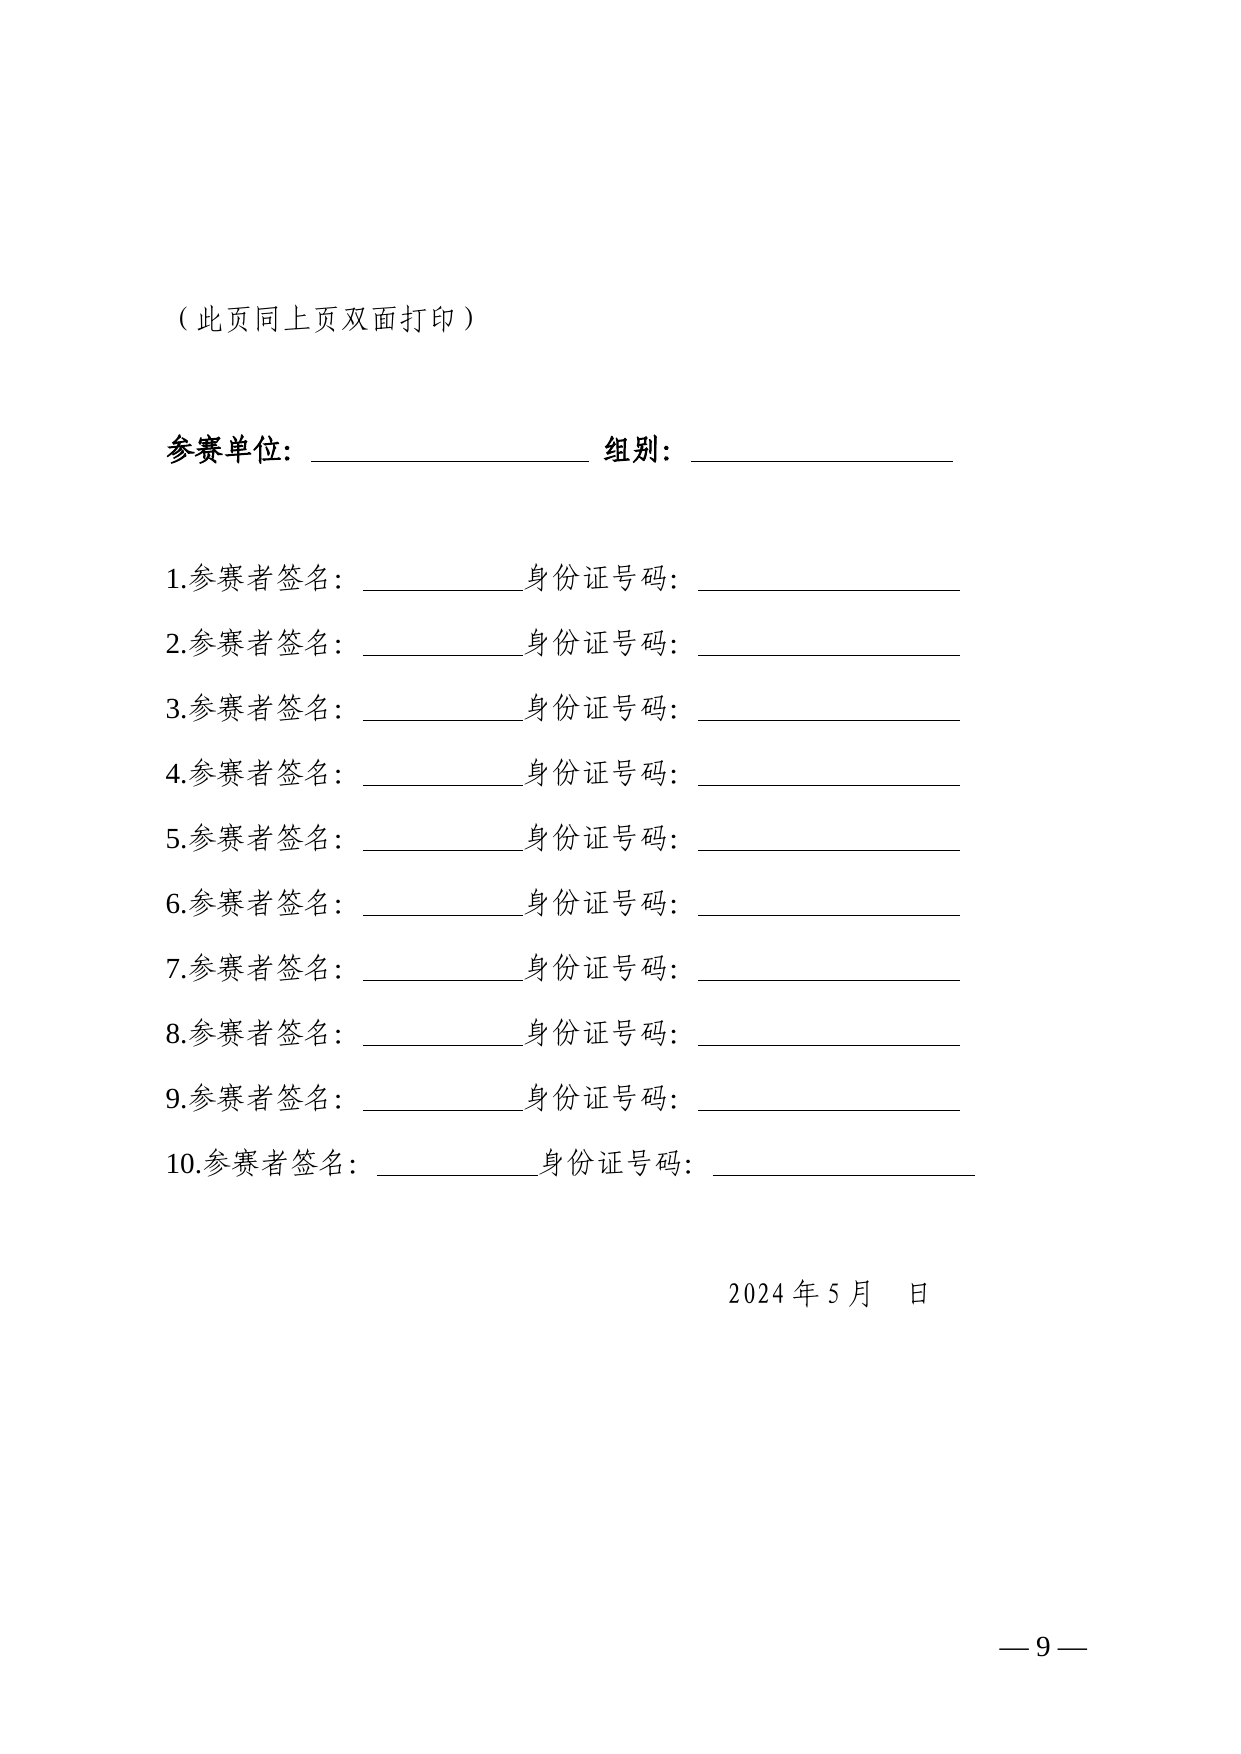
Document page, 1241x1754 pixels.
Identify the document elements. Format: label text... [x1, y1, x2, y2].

text 7.参赛者签名： 身份证号码： [165, 934, 1087, 999]
text 9.参赛者签名： 身份证号码： [165, 1064, 1087, 1129]
text 6.参赛者签名： 身份证号码： [165, 869, 1087, 934]
text 4.参赛者签名： 身份证号码： [165, 739, 1087, 804]
text （此页同上页双面打印） [165, 284, 1087, 349]
text 10.参赛者签名： 身份证号码： [165, 1129, 1087, 1194]
text 8.参赛者签名： 身份证号码： [165, 999, 1087, 1064]
text 3.参赛者签名： 身份证号码： [165, 674, 1087, 739]
text 1.参赛者签名： 身份证号码： [165, 544, 1087, 609]
text 2.参赛者签名： 身份证号码： [165, 609, 1087, 674]
text 参赛单位： 组别： [165, 414, 1087, 479]
text 5.参赛者签名： 身份证号码： [165, 804, 1087, 869]
text 2024年5月 日 [165, 1259, 1087, 1324]
